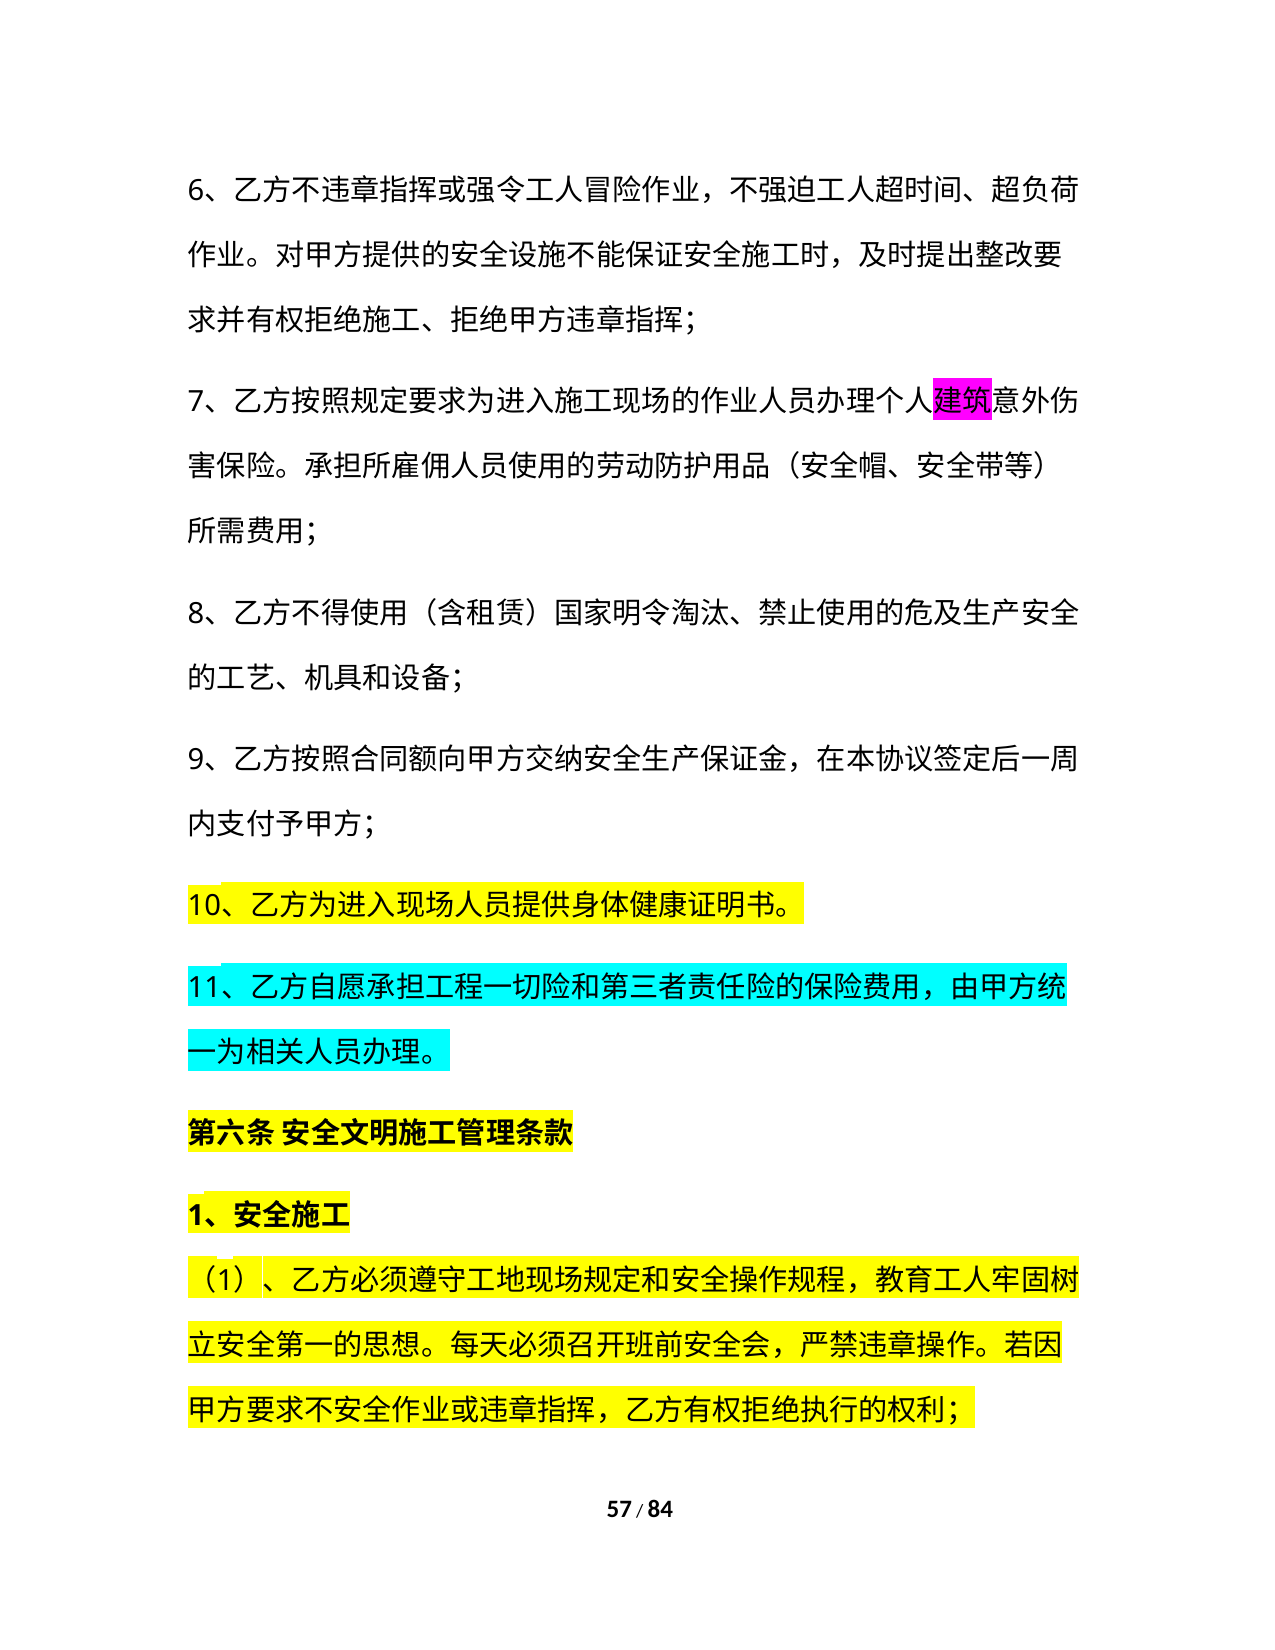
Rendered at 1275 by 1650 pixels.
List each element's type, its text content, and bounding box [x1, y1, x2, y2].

text 10、乙方为进入现场人员提供身体健康证明书。 [187, 871, 1087, 936]
text 11、乙方自愿承担工程一切险和第三者责任险的保险费用，由甲方统一为相关人员办理。 [187, 952, 1087, 1082]
text 9、乙方按照合同额向甲方交纳安全生产保证金，在本协议签定后一周内支付予甲方； [187, 724, 1087, 854]
text 第六条 安全文明施工管理条款 [187, 1098, 994, 1163]
text 6、乙方不违章指挥或强令工人冒险作业，不强迫工人超时间、超负荷作业。对甲方提供的安全设施不能保证安全施工时，及时提出整改要求并有权拒绝施工、拒绝甲方违章指挥； [187, 155, 1087, 350]
text 8、乙方不得使用（含租赁）国家明令淘汰、禁止使用的危及生产安全的工艺、机具和设备； [187, 578, 1087, 708]
text 7、乙方按照规定要求为进入施工现场的作业人员办理个人建筑意外伤害保险。承担所雇佣人员使用的劳动防护用品（安全帽、安全带等）所需费用； [187, 367, 1087, 562]
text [187, 1180, 1087, 1440]
